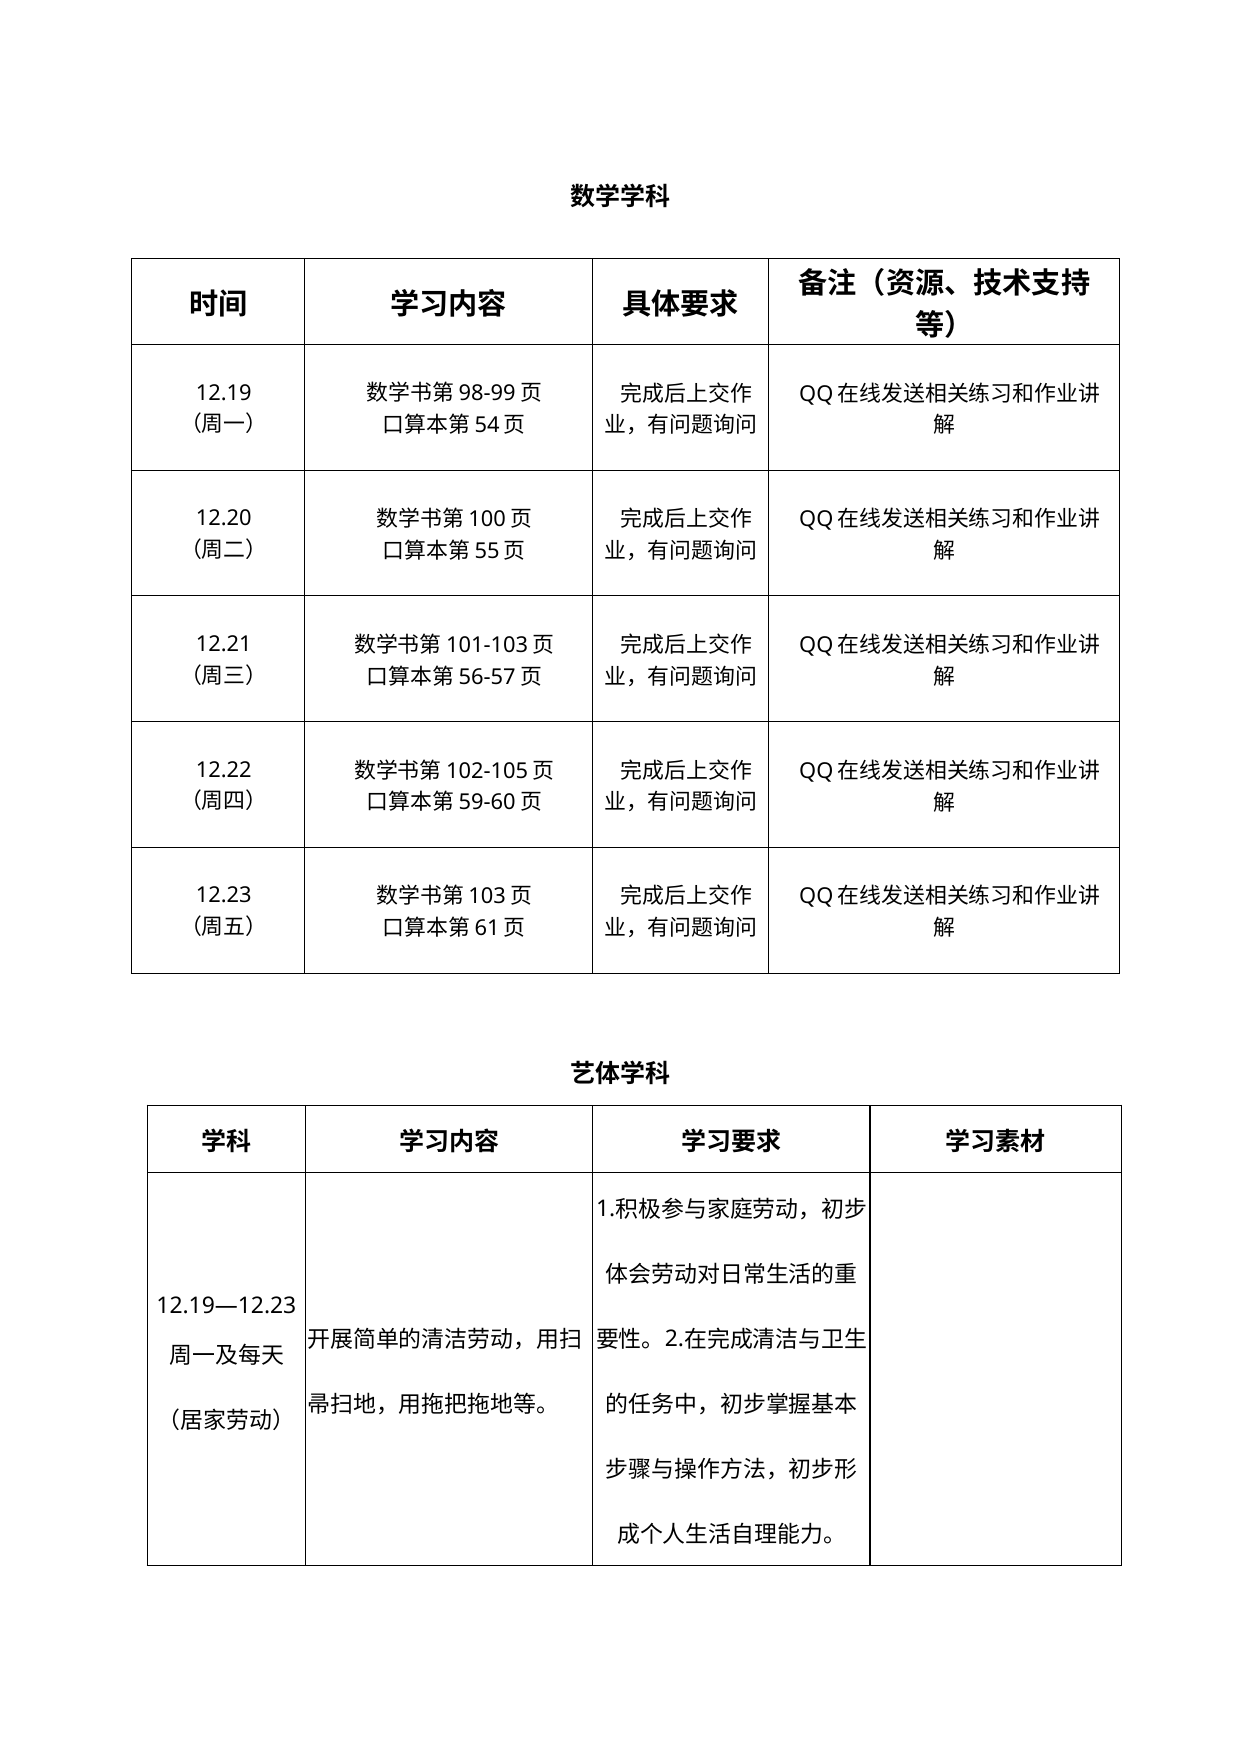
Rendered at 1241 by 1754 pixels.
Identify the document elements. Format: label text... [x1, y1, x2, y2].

table_cell 12.23 （周五） [132, 848, 304, 972]
table_cell 完成后上交作业，有问题询问 [593, 722, 768, 847]
table_cell [871, 1173, 1121, 1565]
table_cell QQ在线发送相关练习和作业讲解 [769, 848, 1119, 972]
table_header 学习素材 [871, 1106, 1121, 1172]
table_header 学科 [148, 1106, 305, 1172]
table_cell 数学书第102-105页 口算本第59-60页 [305, 722, 592, 847]
table_header 学习内容 [305, 259, 592, 344]
table_cell QQ在线发送相关练习和作业讲解 [769, 345, 1119, 469]
table_header 时间 [132, 259, 304, 344]
table_header 学习要求 [593, 1106, 869, 1172]
table_cell 数学书第98-99页 口算本第54页 [305, 345, 592, 469]
table_cell 12.22 （周四） [132, 722, 304, 847]
table_cell 数学书第100页 口算本第55页 [305, 471, 592, 595]
table_cell 12.19—12.23 周一及每天 （居家劳动） [148, 1173, 305, 1565]
table_cell 完成后上交作业，有问题询问 [593, 848, 768, 972]
table_header 具体要求 [593, 259, 768, 344]
table_cell 12.21 （周三） [132, 596, 304, 721]
text 艺体学科 [148, 1039, 1093, 1104]
table_cell 12.19 （周一） [132, 345, 304, 469]
table_cell 数学书第101-103页 口算本第56-57页 [305, 596, 592, 721]
table_cell 完成后上交作业，有问题询问 [593, 471, 768, 595]
table_cell 完成后上交作业，有问题询问 [593, 596, 768, 721]
text 数学学科 [148, 162, 1093, 227]
table_header 备注（资源、技术支持等） [769, 259, 1119, 344]
table_cell QQ在线发送相关练习和作业讲解 [769, 471, 1119, 595]
table_cell QQ在线发送相关练习和作业讲解 [769, 596, 1119, 721]
table_cell 完成后上交作业，有问题询问 [593, 345, 768, 469]
table_cell 开展简单的清洁劳动，用扫帚扫地，用拖把拖地等。 [306, 1173, 592, 1565]
table_cell QQ在线发送相关练习和作业讲解 [769, 722, 1119, 847]
table_header 学习内容 [306, 1106, 592, 1172]
table_cell 数学书第103页 口算本第61页 [305, 848, 592, 972]
table_cell 12.20 （周二） [132, 471, 304, 595]
table_cell 1.积极参与家庭劳动，初步体会劳动对日常生活的重要性。2.在完成清洁与卫生的任务中，初步掌握基本步骤与操作方法，初步形成个人生活自理能力。 [593, 1173, 869, 1565]
